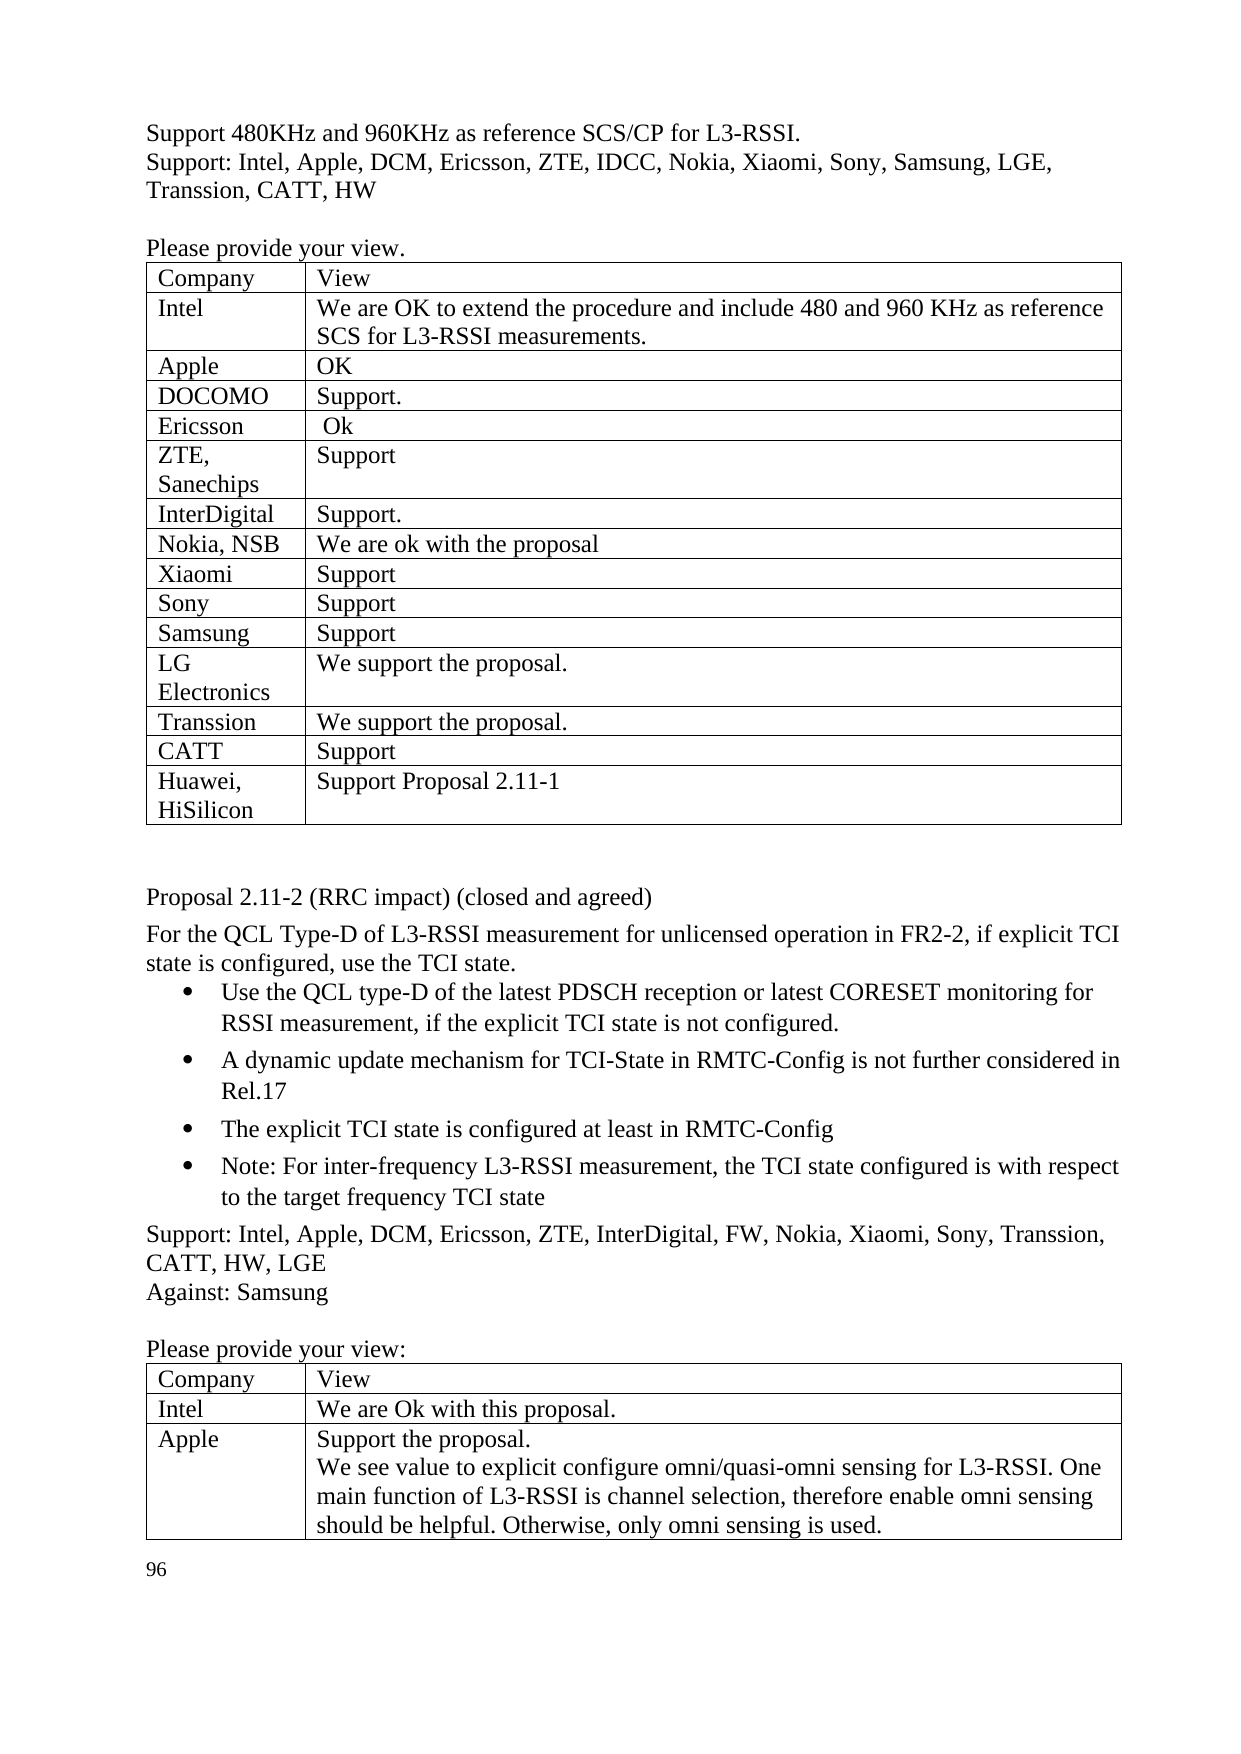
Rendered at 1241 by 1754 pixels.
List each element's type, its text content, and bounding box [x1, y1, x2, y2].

text Support: Intel, Apple, DCM, Ericsson, ZTE, InterDigital, FW, Nokia, Xiaomi, Sony, Transsion, CATT, HW, LGE [146, 1219, 1122, 1277]
table_cell We are OK to extend the procedure and include 480 and 960 KHz as reference SCS for L3-RSSI measurements. [306, 293, 1121, 350]
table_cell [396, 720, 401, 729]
text For the QCL Type-D of L3-RSSI measurement for unlicensed operation in FR2-2, if explicit TCI state is configured, use the TCI state. [146, 919, 1122, 977]
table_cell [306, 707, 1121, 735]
text Against: Samsung [146, 1277, 1122, 1306]
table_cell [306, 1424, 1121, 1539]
table_cell OK [306, 351, 1121, 380]
table_header Company [147, 263, 305, 292]
table_cell InterDigital [147, 499, 305, 528]
table_cell Ok [306, 411, 1121, 439]
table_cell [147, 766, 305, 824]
text Support: Intel, Apple, DCM, Ericsson, ZTE, IDCC, Nokia, Xiaomi, Sony, Samsung, LGE, Transsion, CATT, HW [146, 147, 1122, 204]
table_header View [306, 263, 1121, 292]
table_cell Support [306, 441, 1121, 498]
table_cell Support [306, 618, 1121, 647]
table_cell Xiaomi [147, 559, 305, 587]
list Use the QCL type-D of the latest PDSCH reception or latest CORESET monitoring for RSSI measurement, if the explicit TCI state is not configured. [183, 977, 1122, 1037]
table_cell Support [306, 559, 1121, 587]
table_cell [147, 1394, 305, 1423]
text Support 480KHz and 960KHz as reference SCS/CP for L3-RSSI. [146, 118, 1122, 147]
table_cell We are ok with the proposal [306, 529, 1121, 558]
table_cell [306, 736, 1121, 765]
table_cell DOCOMO [147, 381, 305, 410]
table_cell LG Electronics [147, 648, 305, 706]
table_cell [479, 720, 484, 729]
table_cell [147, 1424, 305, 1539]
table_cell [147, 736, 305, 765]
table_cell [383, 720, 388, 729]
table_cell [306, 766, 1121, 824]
text Proposal 2.11-2 (RRC impact) (closed and agreed) [146, 882, 1122, 911]
table_cell Sony [147, 589, 305, 617]
list The explicit TCI state is configured at least in RMTC-Config [183, 1114, 1122, 1142]
table_cell Transsion [147, 707, 305, 735]
table_cell Ericsson [147, 411, 305, 439]
table_cell ZTE, Sanechips [147, 441, 305, 498]
table_cell Support. [306, 499, 1121, 528]
list A dynamic update mechanism for TCI-State in RMTC-Config is not further considered in Rel.17 [183, 1045, 1122, 1105]
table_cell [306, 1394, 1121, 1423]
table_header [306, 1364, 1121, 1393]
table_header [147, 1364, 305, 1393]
list Note: For inter-frequency L3-RSSI measurement, the TCI state configured is with respect to the target frequency TCI state [183, 1151, 1122, 1211]
table_cell Intel [147, 293, 305, 350]
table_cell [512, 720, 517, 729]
text Please provide your view. [146, 233, 1122, 262]
table_cell Nokia, NSB [147, 529, 305, 558]
text Please provide your view: [146, 1334, 1122, 1363]
table_cell Support [306, 589, 1121, 617]
table_cell Apple [147, 351, 305, 380]
table_cell We support the proposal. [306, 648, 1121, 706]
table_cell Samsung [147, 618, 305, 647]
table_cell Support. [306, 381, 1121, 410]
